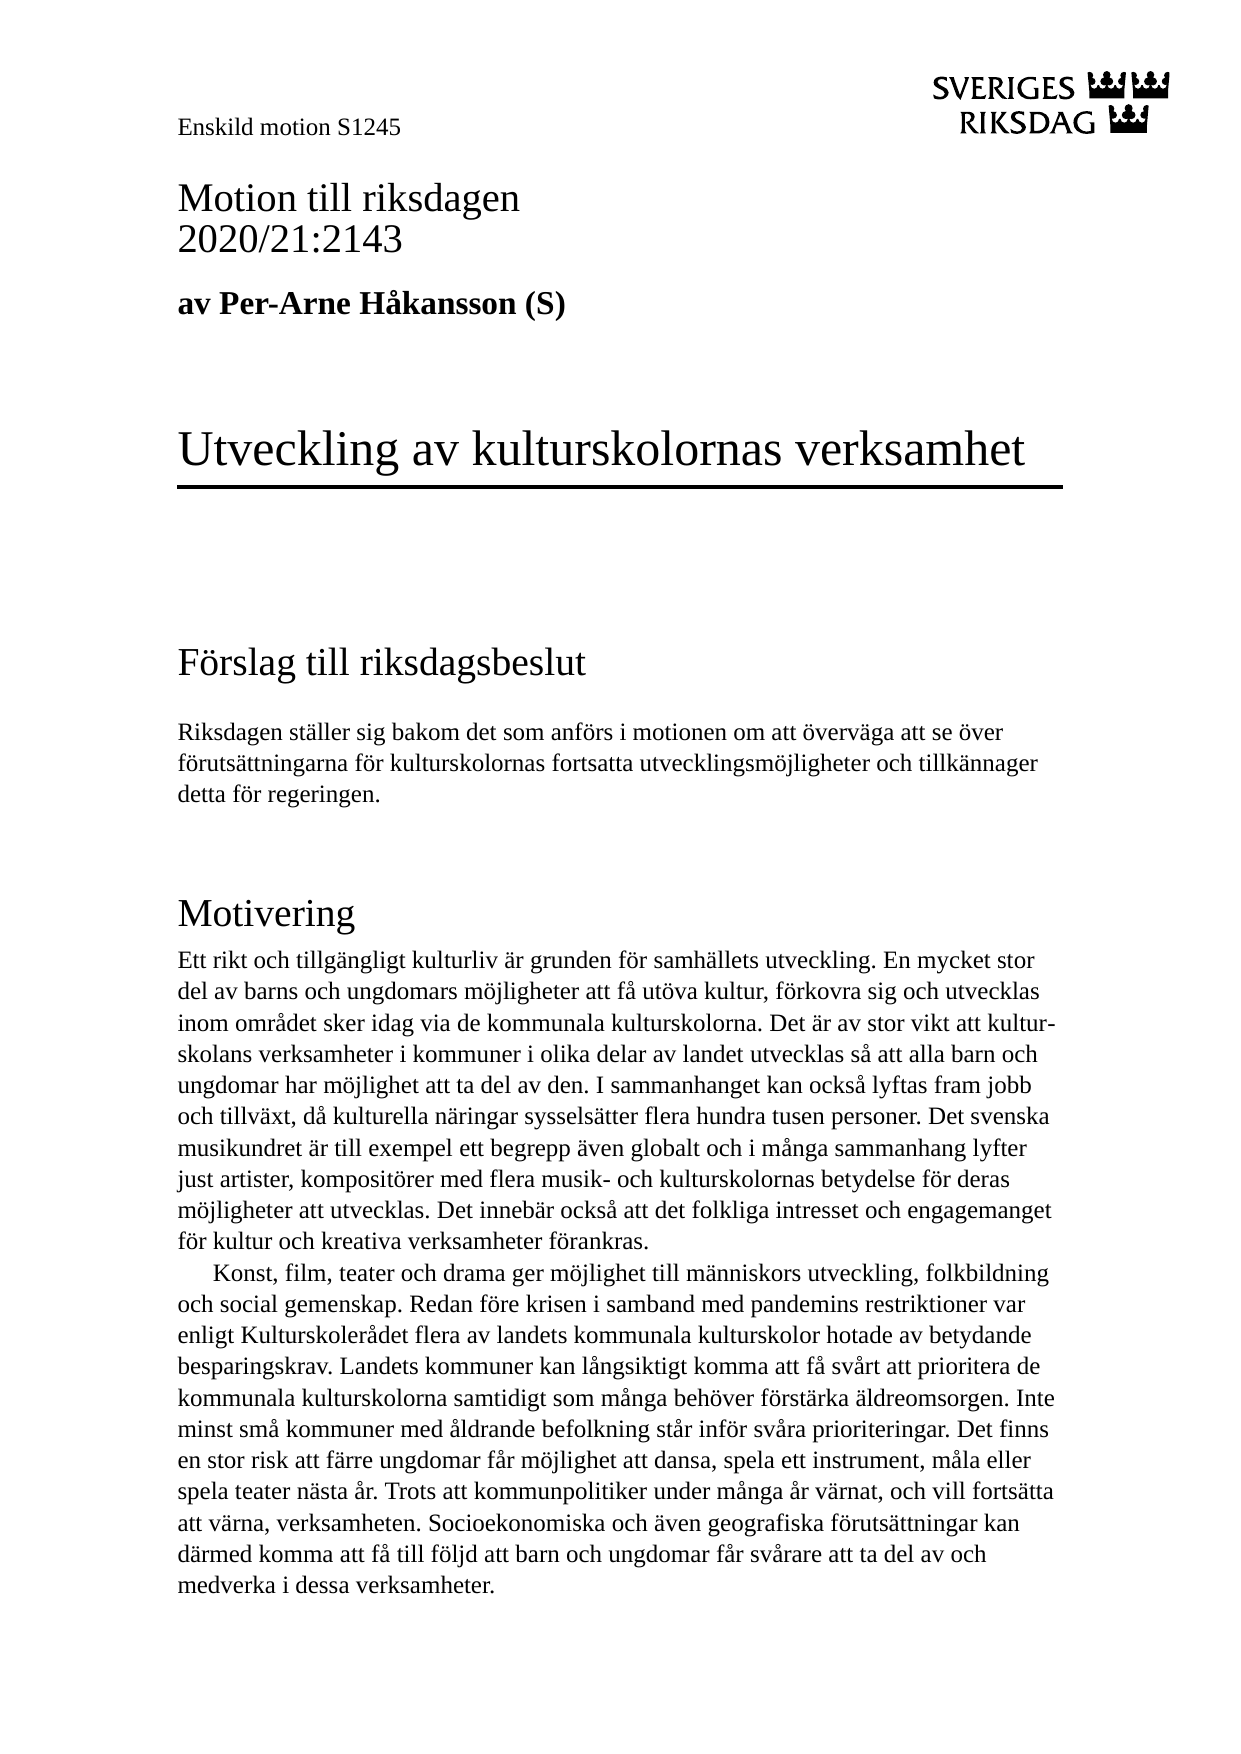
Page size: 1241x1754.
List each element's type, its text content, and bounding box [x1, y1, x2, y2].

text Ett rikt och tillgängligt kulturliv är grunden för samhällets utveckling. En mycket stor del av barns och ungdomars möjligheter att få utöva kultur, förkovra sig och utvecklas inom området sker idag via de kommunala kulturskolorna. Det är av stor vikt att kulturskolans verksamheter i kommuner i olika delar av landet utvecklas så att alla barn och ungdomar har möjlighet att ta del av den. I sammanhanget kan också lyftas fram jobb och tillväxt, då kulturella näringar sysselsätter flera hundra tusen personer. Det svenska musikundret är till exempel ett begrepp även globalt och i många sammanhang lyfter just artister, kompositörer med flera musik- och kulturskolornas betydelse för deras möjligheter att utvecklas. Det innebär också att det folkliga intresset och engagemanget för kultur och kreativa verksamheter förankras. [177, 943, 1063, 1255]
text Konst, film, teater och drama ger möjlighet till människors utveckling, folkbildning och social gemenskap. Redan före krisen i samband med pandemins restriktioner var enligt Kulturskolerådet flera av landets kommunala kulturskolor hotade av betydande besparingskrav. Landets kommuner kan långsiktigt komma att få svårt att prioritera de kommunala kulturskolorna samtidigt som många behöver förstärka äldreomsorgen. Inte minst små kommuner med åldrande befolkning står inför svåra prioriteringar. Det finns en stor risk att färre ungdomar får möjlighet att dansa, spela ett instrument, måla eller spela teater nästa år. Trots att kommunpolitiker under många år värnat, och vill fortsätta att värna, verksamheten. Socioekonomiska och även geografiska förutsättningar kan därmed komma att få till följd att barn och ungdomar får svårare att ta del av och medverka i dessa verksamheter. [177, 1255, 1063, 1599]
